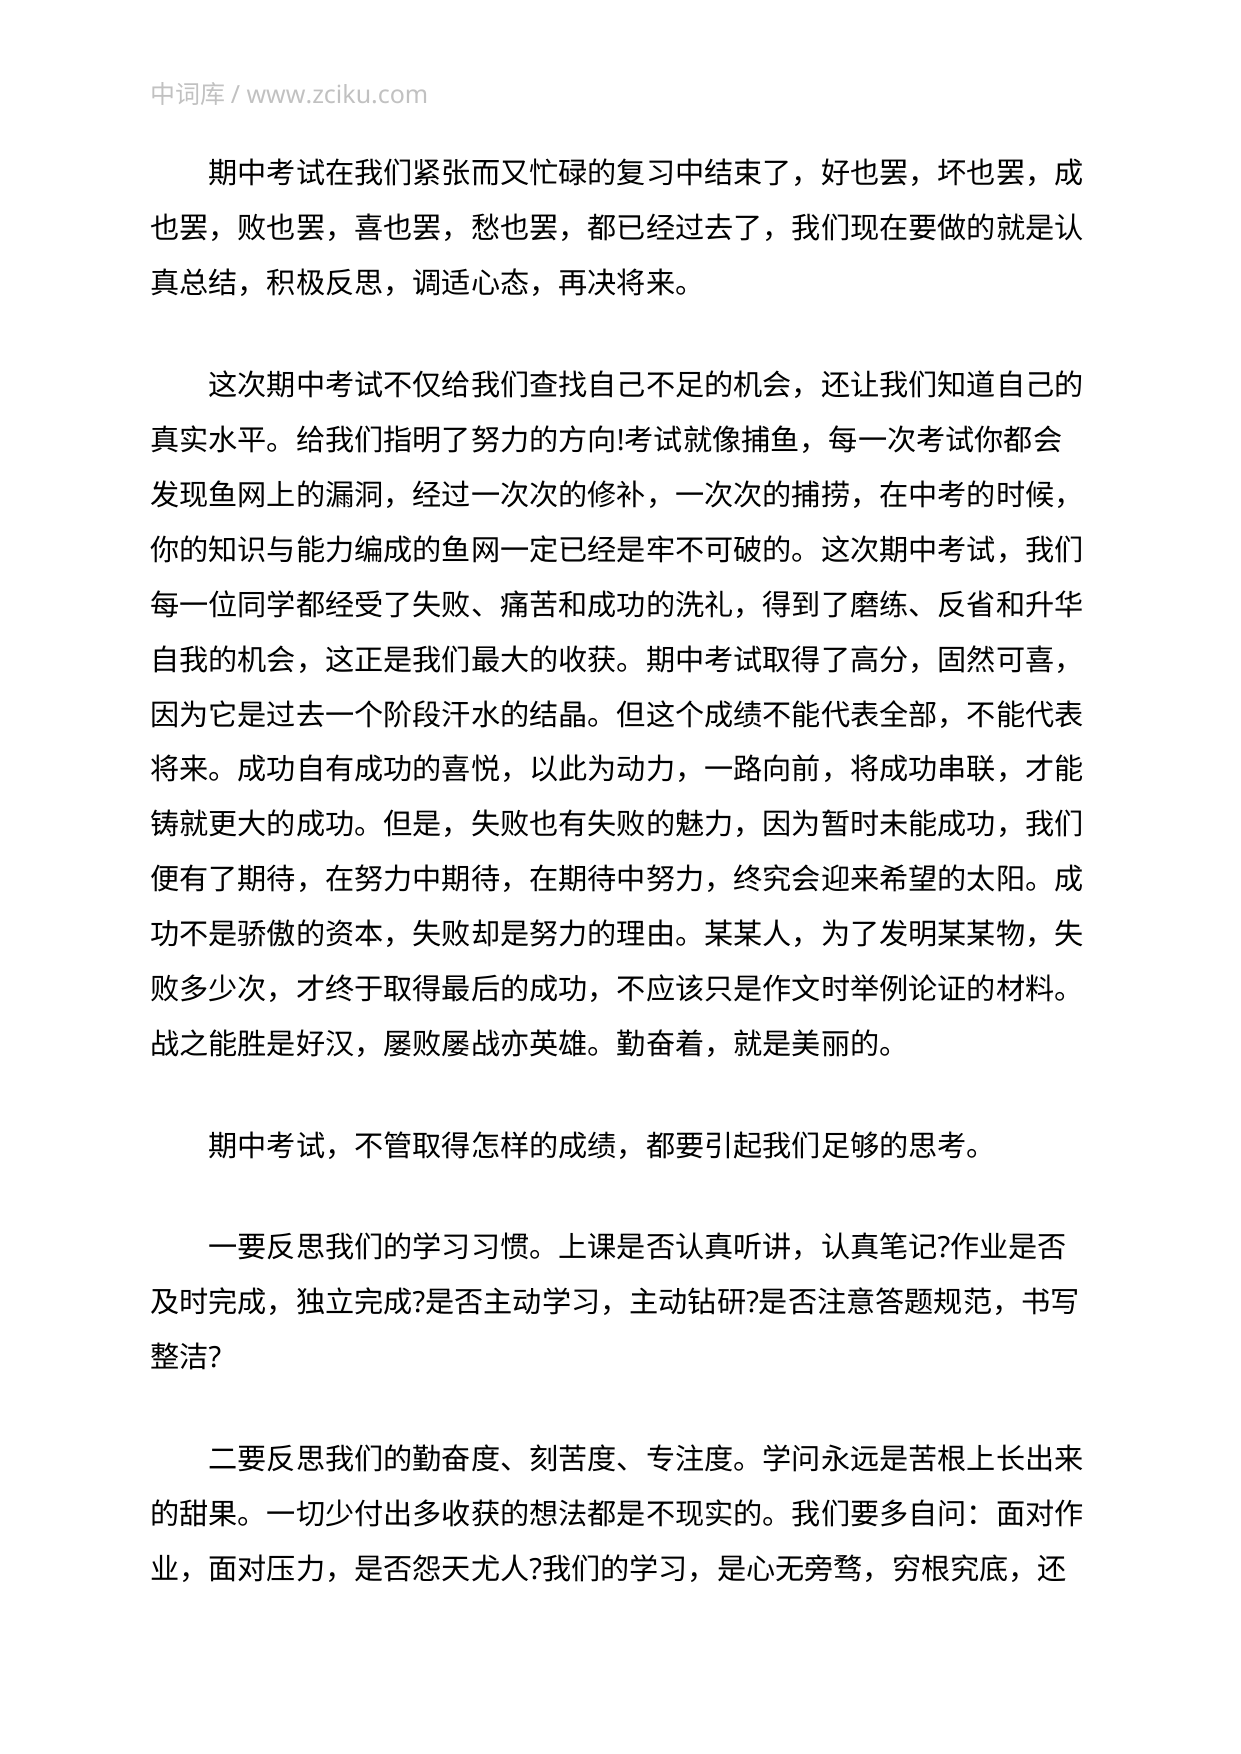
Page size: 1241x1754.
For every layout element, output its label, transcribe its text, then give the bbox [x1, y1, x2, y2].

text 期中考试在我们紧张而又忙碌的复习中结束了，好也罢，坏也罢，成也罢，败也罢，喜也罢，愁也罢，都已经过去了，我们现在要做的就是认真总结，积极反思，调适心态，再决将来。 [150, 150, 1090, 302]
text 期中考试，不管取得怎样的成绩，都要引起我们足够的思考。 [150, 1122, 1090, 1164]
text 一要反思我们的学习习惯。上课是否认真听讲，认真笔记?作业是否及时完成，独立完成?是否主动学习，主动钻研?是否注意答题规范，书写整洁? [150, 1224, 1090, 1376]
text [150, 1436, 1090, 1588]
text 这次期中考试不仅给我们查找自己不足的机会，还让我们知道自己的真实水平。给我们指明了努力的方向!考试就像捕鱼，每一次考试你都会发现鱼网上的漏洞，经过一次次的修补，一次次的捕捞，在中考的时候，你的知识与能力编成的鱼网一定已经是牢不可破的。这次期中考试，我们每一位同学都经受了失败、痛苦和成功的洗礼，得到了磨练、反省和升华自我的机会，这正是我们最大的收获。期中考试取得了高分，固然可喜，因为它是过去一个阶段汗水的结晶。但这个成绩不能代表全部，不能代表将来。成功自有成功的喜悦，以此为动力，一路向前，将成功串联，才能铸就更大的成功。但是，失败也有失败的魅力，因为暂时未能成功，我们便有了期待，在努力中期待，在期待中努力，终究会迎来希望的太阳。成功不是骄傲的资本，失败却是努力的理由。某某人，为了发明某某物，失败多少次，才终于取得最后的成功，不应该只是作文时举例论证的材料。战之能胜是好汉，屡败屡战亦英雄。勤奋着，就是美丽的。 [150, 362, 1090, 1063]
